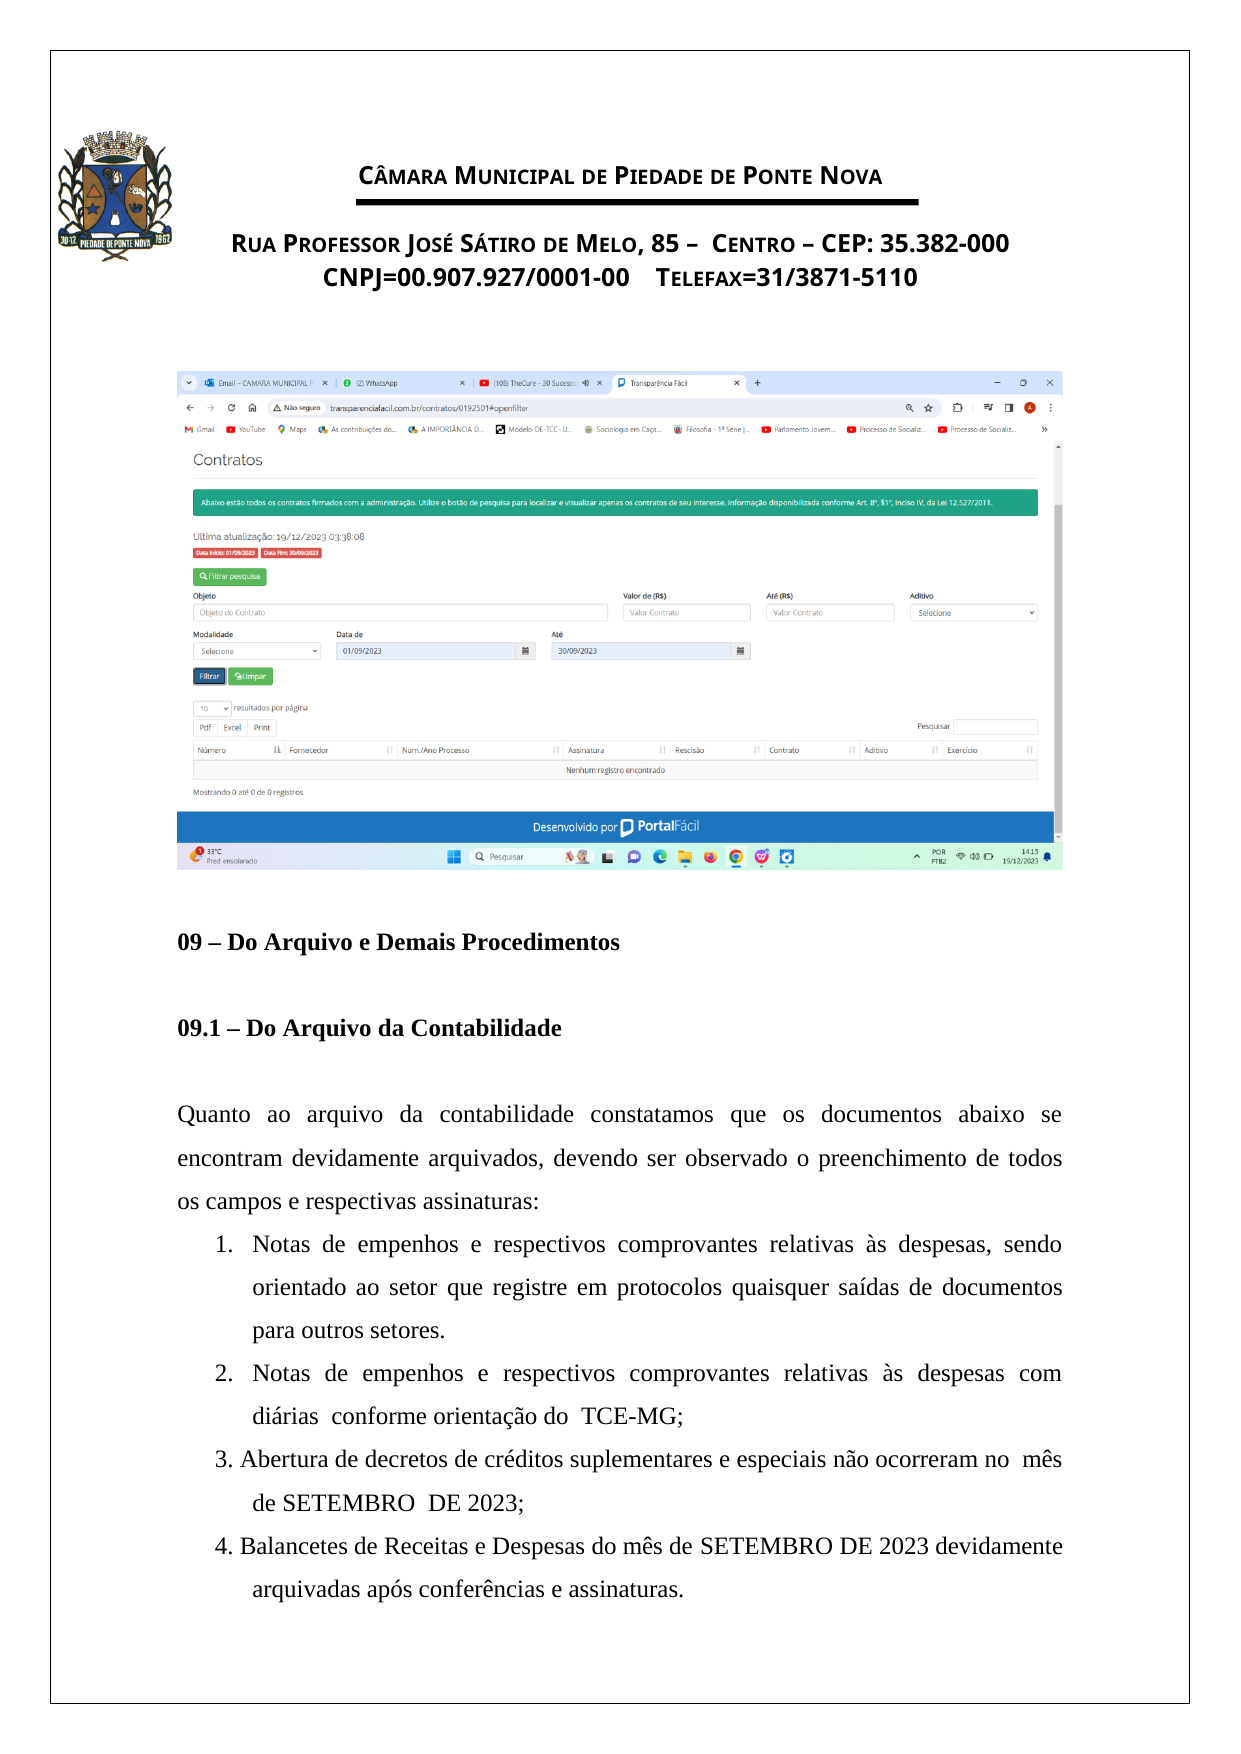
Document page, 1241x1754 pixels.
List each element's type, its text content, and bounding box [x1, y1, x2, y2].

text Quanto ao arquivo da contabilidade constatamos que os documentos abaixo se encontram devidamente arquivados, devendo ser observado o preenchimento de todos os campos e respectivas assinaturas: [177, 1099, 1063, 1214]
text 09 – Do Arquivo e Demais Procedimentos [177, 927, 1063, 956]
picture [56, 130, 174, 262]
text 4. Balancetes de Receitas e Despesas do mês de SETEMBRO DE 2023 devidamente arquivadas após conferências e assinaturas. [214, 1531, 1063, 1603]
text 3. Abertura de decretos de créditos suplementares e especiais não ocorreram no mês de SETEMBRO DE 2023; [214, 1444, 1063, 1516]
list Notas de empenhos e respectivos comprovantes relativas às despesas com diárias conforme orientação do TCE-MG; [214, 1358, 1063, 1430]
list Notas de empenhos e respectivos comprovantes relativas às despesas, sendo orientado ao setor que registre em protocolos quaisquer saídas de documentos para outros setores. [214, 1229, 1063, 1344]
picture [177, 371, 1063, 870]
text 09.1 – Do Arquivo da Contabilidade [177, 1013, 1063, 1042]
